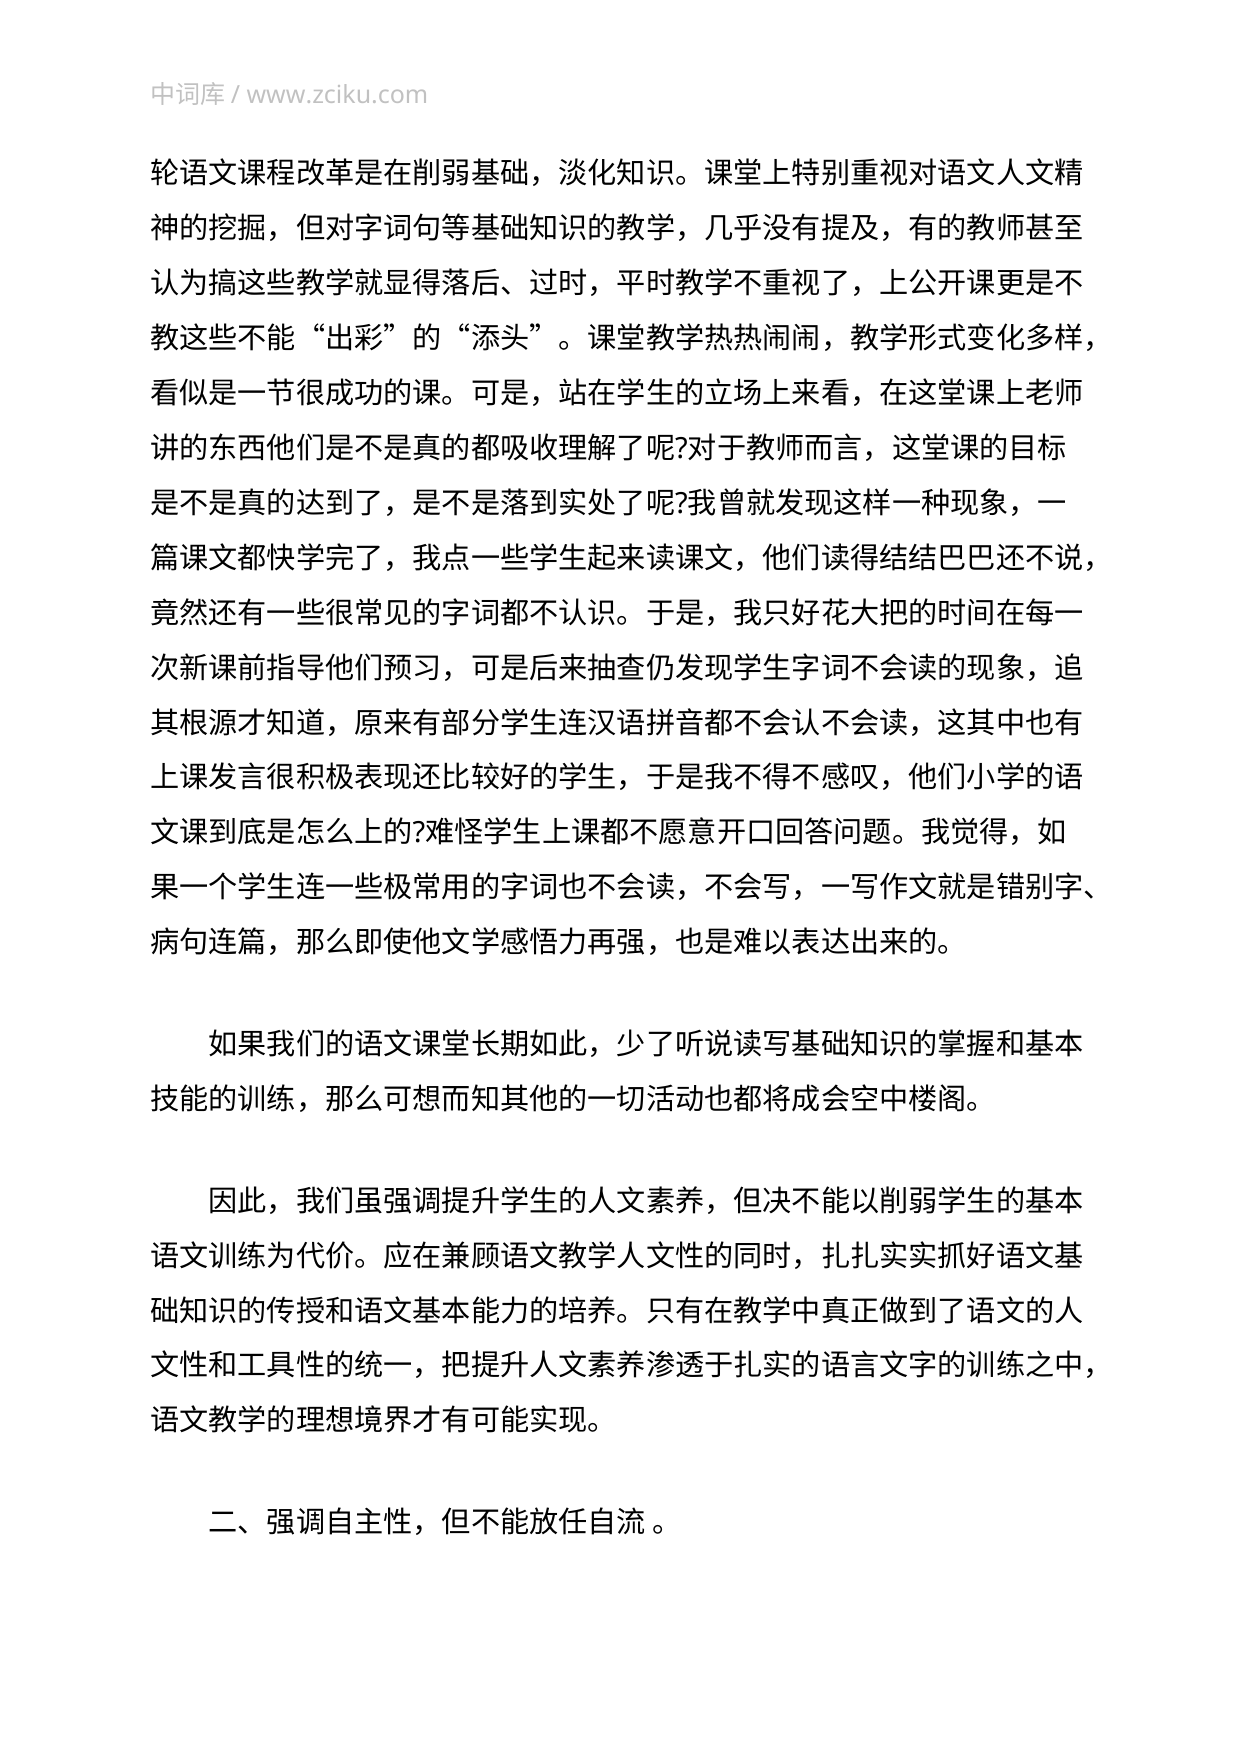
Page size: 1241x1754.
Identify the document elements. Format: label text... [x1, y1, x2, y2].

text 因此，我们虽强调提升学生的人文素养，但决不能以削弱学生的基本语文训练为代价。应在兼顾语文教学人文性的同时，扎扎实实抓好语文基础知识的传授和语文基本能力的培养。只有在教学中真正做到了语文的人文性和工具性的统一，把提升人文素养渗透于扎实的语言文字的训练之中，语文教学的理想境界才有可能实现。 [150, 1177, 1090, 1439]
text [150, 150, 1090, 961]
text 如果我们的语文课堂长期如此，少了听说读写基础知识的掌握和基本技能的训练，那么可想而知其他的一切活动也都将成会空中楼阁。 [150, 1021, 1090, 1118]
text 二、强调自主性，但不能放任自流 。 [150, 1499, 1090, 1541]
